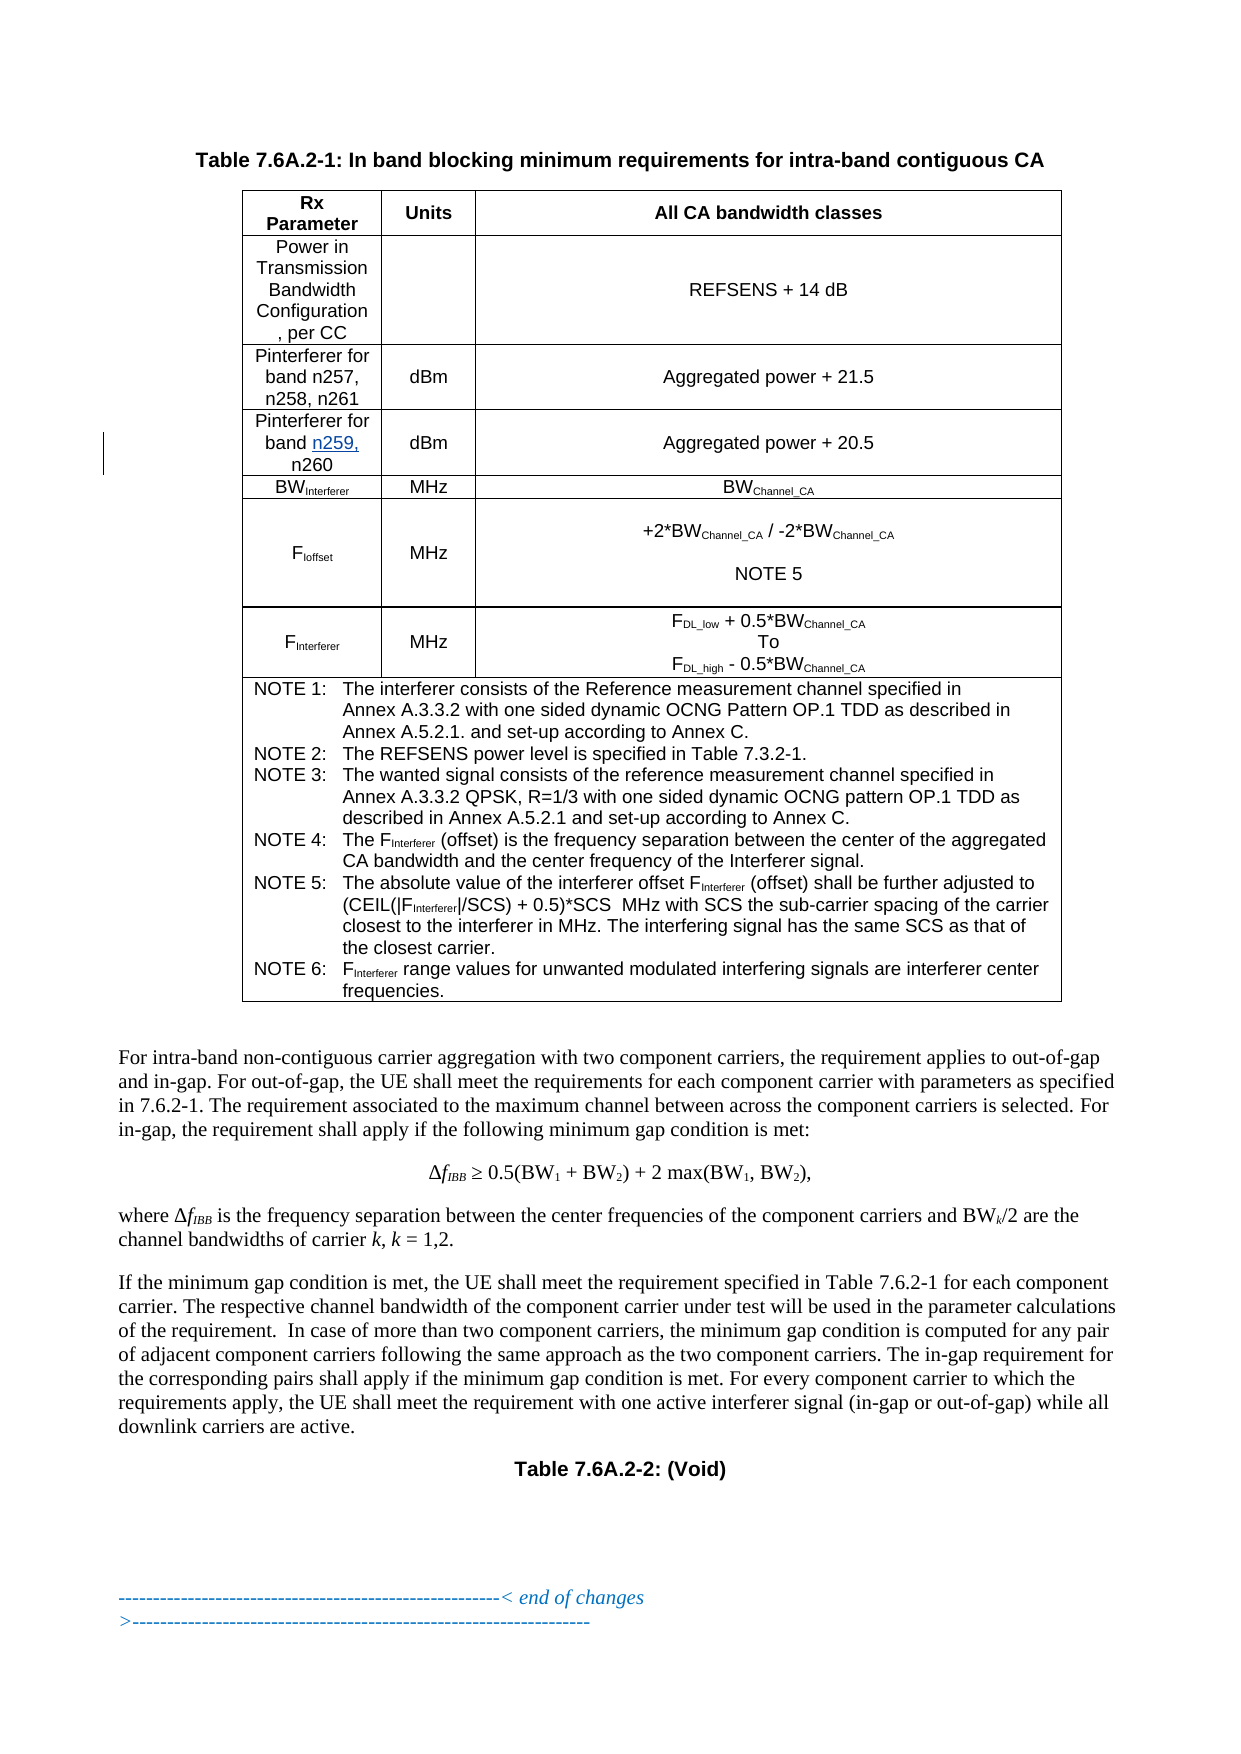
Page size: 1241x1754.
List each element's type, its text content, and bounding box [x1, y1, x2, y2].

table_header Rx Parameter [243, 191, 381, 234]
table_cell [382, 236, 475, 343]
text ∆fIBB ≥ 0.5(BW1 + BW2) + 2 max(BW1, BW2), [118, 1160, 1122, 1184]
table_cell BWChannel_CA [476, 476, 1061, 497]
text Table 7.6A.2-1: In band blocking minimum requirements for intra-band contiguous CA [118, 148, 1122, 172]
text If the minimum gap condition is met, the UE shall meet the requirement specified in Table 7.6.2-1 for each component carrier. The respective channel bandwidth of the component carrier under test will be used in the parameter calculations of the requirement. In case of more than two component carriers, the minimum gap condition is computed for any pair of adjacent component carriers following the same approach as the two component carriers. The in-gap requirement for the corresponding pairs shall apply if the minimum gap condition is met. For every component carrier to which the requirements apply, the UE shall meet the requirement with one active interferer signal (in-gap or out-of-gap) while all downlink carriers are active. [118, 1270, 1122, 1438]
table_cell MHz [382, 476, 475, 497]
text where ∆fIBB is the frequency separation between the center frequencies of the component carriers and BWk/2 are the channel bandwidths of carrier k, k = 1,2. [118, 1203, 1122, 1251]
table_cell +2*BWChannel_CA / -2*BWChannel_CA NOTE 5 [476, 499, 1061, 606]
table_cell BWInterferer [243, 476, 381, 497]
table_cell MHz [382, 499, 475, 606]
text -------------------------------------------------------< end of changes >------------------------------------------------------------------ [118, 1585, 1122, 1633]
table_cell dBm [382, 410, 475, 475]
table_cell Pinterferer for band n260 [243, 410, 381, 475]
table_cell REFSENS + 14 dB [476, 236, 1061, 343]
table_cell MHz [382, 608, 475, 677]
text Table 7.6A.2-2: (Void) [118, 1457, 1122, 1481]
table_cell Pinterferer for band n257, n258, n261 [243, 345, 381, 409]
table_cell FInterferer [243, 608, 381, 677]
table_cell Aggregated power + 21.5 [476, 345, 1061, 409]
table_cell NOTE 1: The interferer consists of the Reference measurement channel specified in Annex A.3.3.2 with one sided dynamic OCNG Pattern OP.1 TDD as described in Annex A.5.2.1. and set-up according to Annex C. NOTE 2: The REFSENS power level is specified in Table 7.3.2-1. NOTE 3: The wanted signal consists of the reference measurement channel specified in Annex A.3.3.2 QPSK, R=1/3 with one sided dynamic OCNG pattern OP.1 TDD as described in Annex A.5.2.1 and set-up according to Annex C. NOTE 4: The FInterferer (offset) is the frequency separation between the center of the aggregated CA bandwidth and the center frequency of the Interferer signal. NOTE 5: The absolute value of the interferer offset FInterferer (offset) shall be further adjusted to (CEIL(|FInterferer|/SCS) + 0.5)*SCS MHz with SCS the sub-carrier spacing of the carrier closest to the interferer in MHz. The interfering signal has the same SCS as that of the closest carrier. NOTE 6: FInterferer range values for unwanted modulated interfering signals are interferer center frequencies. [243, 678, 1061, 1001]
table_cell Aggregated power + 20.5 [476, 410, 1061, 475]
table_header All CA bandwidth classes [476, 191, 1061, 234]
table_header Units [382, 191, 475, 234]
text For intra-band non-contiguous carrier aggregation with two component carriers, the requirement applies to out-of-gap and in-gap. For out-of-gap, the UE shall meet the requirements for each component carrier with parameters as specified in 7.6.2-1. The requirement associated to the maximum channel between across the component carriers is selected. For in-gap, the requirement shall apply if the following minimum gap condition is met: [118, 1045, 1122, 1141]
table_cell FIoffset [243, 499, 381, 606]
table_cell dBm [382, 345, 475, 409]
table_cell FDL_low + 0.5*BWChannel_CA To FDL_high - 0.5*BWChannel_CA [476, 608, 1061, 677]
table_cell Power in Transmission Bandwidth Configuration, per CC [243, 236, 381, 343]
